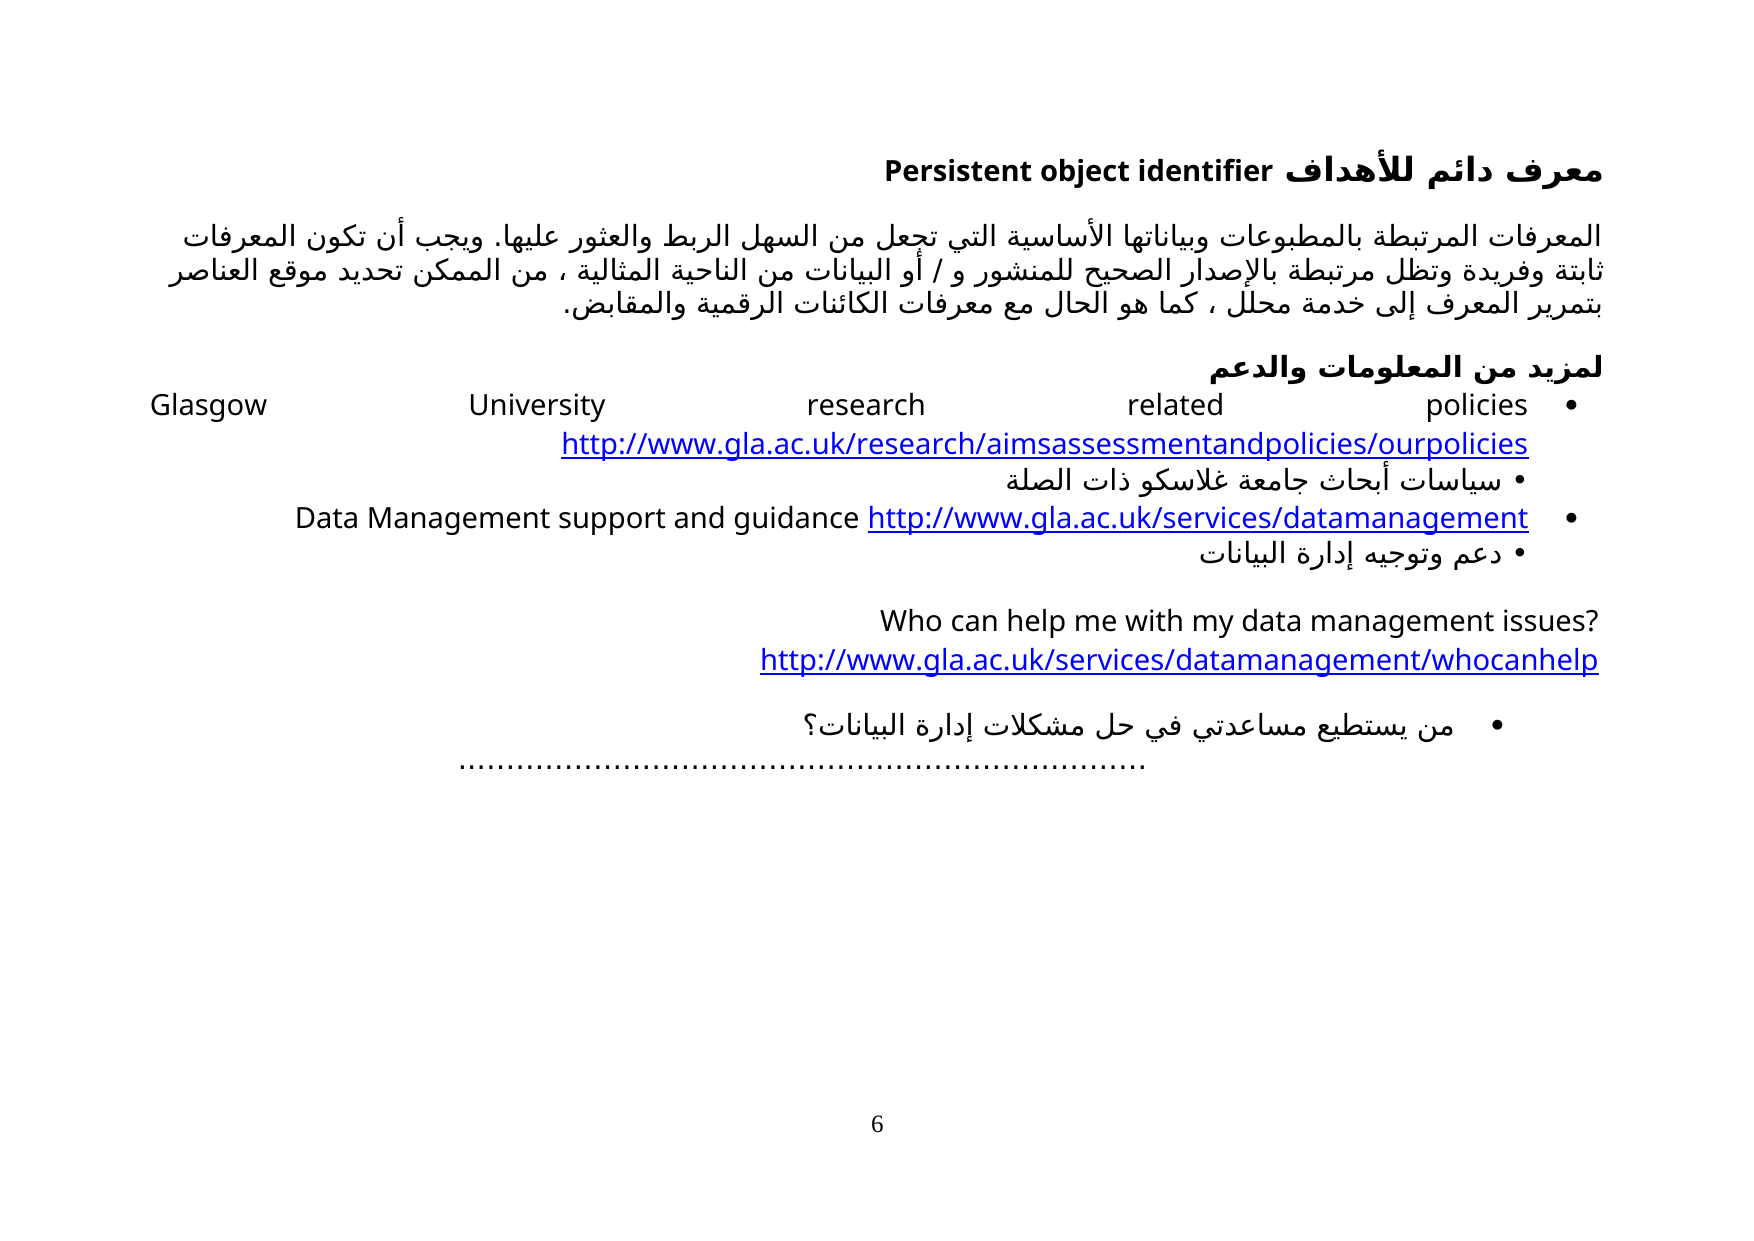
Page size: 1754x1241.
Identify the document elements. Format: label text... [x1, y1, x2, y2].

list Data Management support and guidance http://www.gla.ac.uk/services/datamanagement [150, 497, 1566, 537]
text لمزيد من المعلومات والدعم [150, 350, 1604, 384]
text المعرفات المرتبطة بالمطبوعات وبياناتها الأساسية التي تجعل من السهل الربط والعثور عليها. ويجب أن تكون المعرفات ثابتة وفريدة وتظل مرتبطة بالإصدار الصحيح للمنشور و / أو البيانات من الناحية المثالية ، من الممكن تحديد موقع العناصر بتمرير المعرف إلى خدمة محلل ، كما هو الحال مع معرفات الكائنات الرقمية والمقابض. [150, 219, 1604, 321]
text معرف دائم للأهداف Persistent object identifier [150, 150, 1604, 190]
list Glasgow University research related policies http://www.gla.ac.uk/research/aimsassessmentandpolicies/ourpolicies [150, 384, 1566, 463]
list • سياسات أبحاث جامعة غلاسكو ذات الصلة [150, 463, 1529, 497]
text Who can help me with my data management issues? http://www.gla.ac.uk/services/datamanagement/whocanhelp [150, 600, 1599, 679]
list • دعم وتوجيه إدارة البيانات [150, 537, 1529, 571]
list من يستطيع مساعدتي في حل مشكلات إدارة البيانات؟ [150, 708, 1492, 742]
list …………………………………………………………….. [150, 742, 1455, 776]
